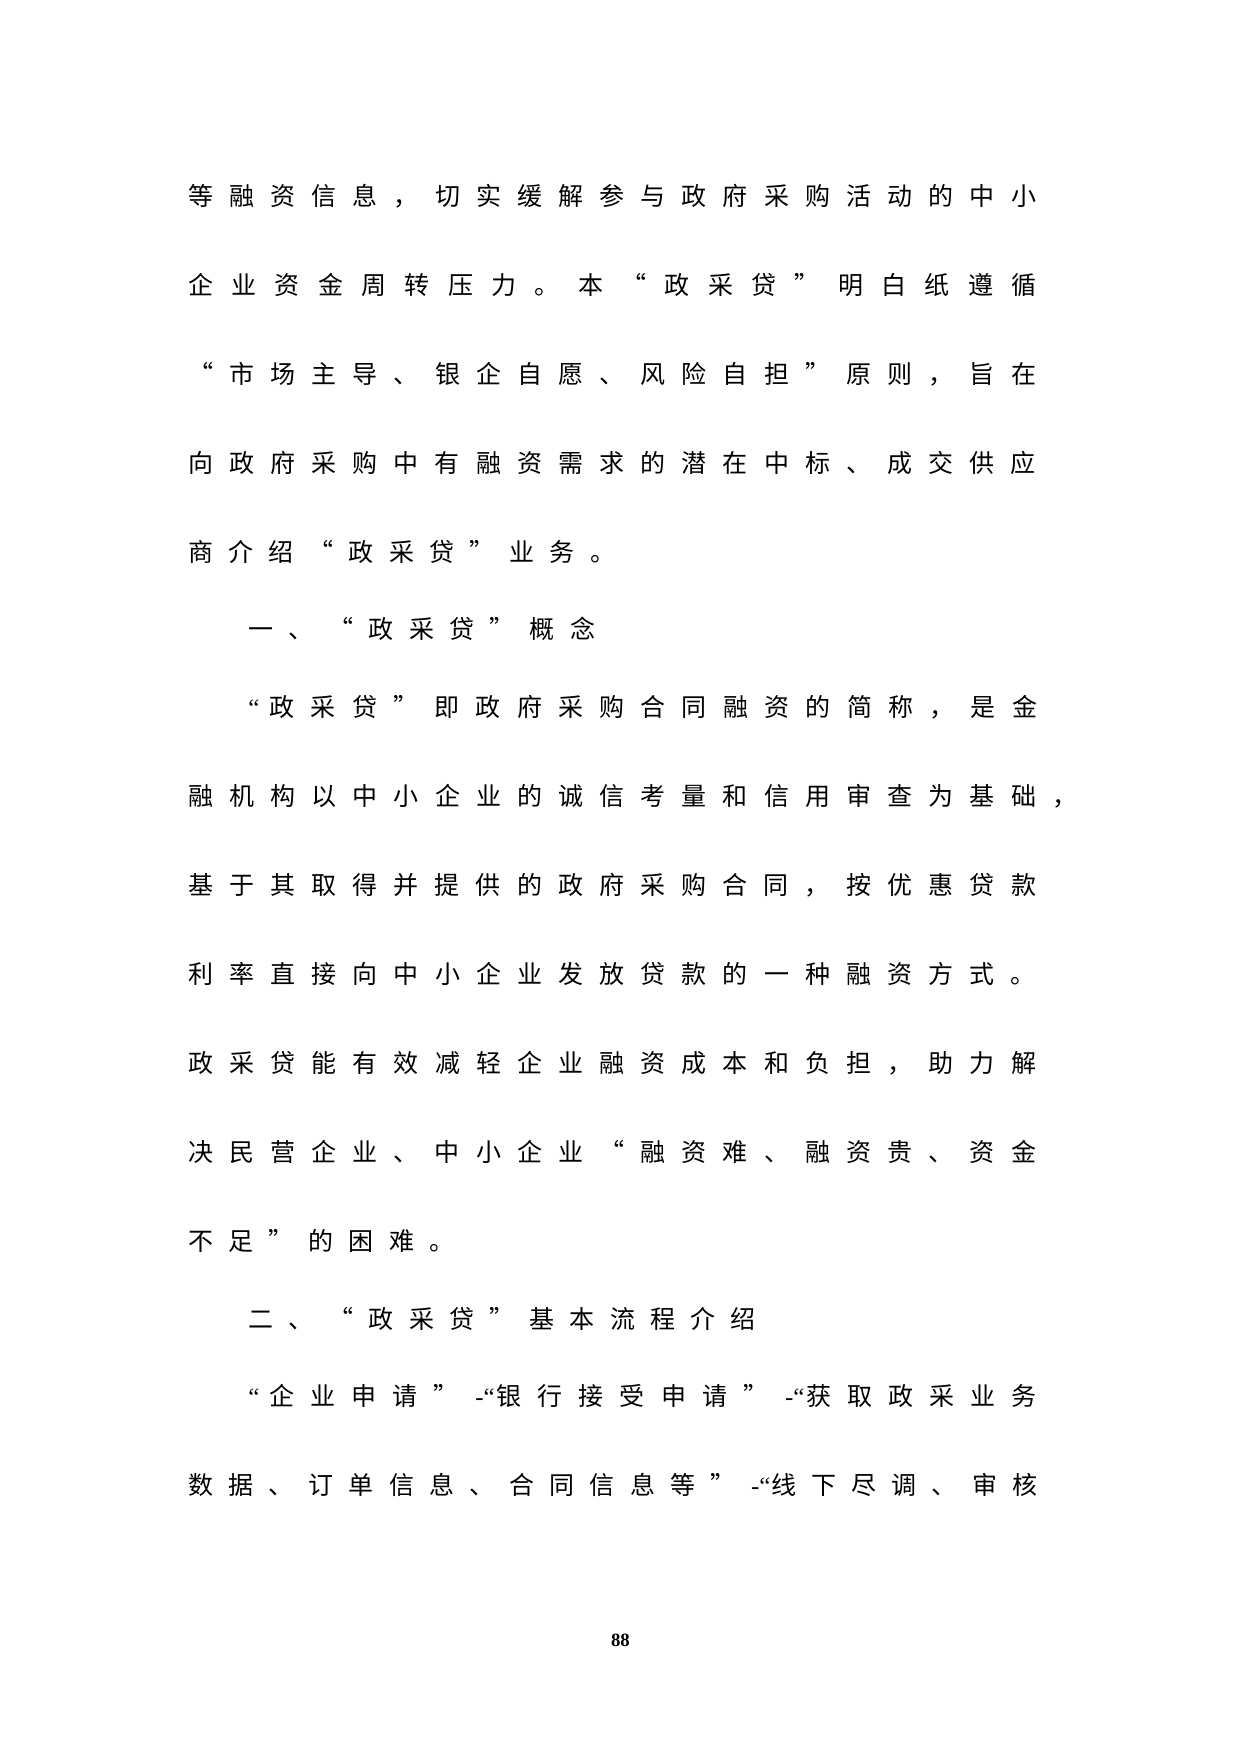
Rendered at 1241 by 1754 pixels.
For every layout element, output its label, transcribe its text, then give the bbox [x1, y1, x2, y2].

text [188, 1365, 1052, 1513]
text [188, 164, 1052, 580]
text “政采贷”即政府采购合同融资的简称，是金融机构以中小企业的诚信考量和信用审查为基础，基于其取得并提供的政府采购合同，按优惠贷款利率直接向中小企业发放贷款的一种融资方式。政采贷能有效减轻企业融资成本和负担，助力解决民营企业、中小企业“融资难、融资贵、资金不足”的困难。 [188, 676, 1052, 1269]
text 一、“政采贷”概念 [188, 598, 1052, 658]
text 二、“政采贷”基本流程介绍 [188, 1288, 1052, 1347]
